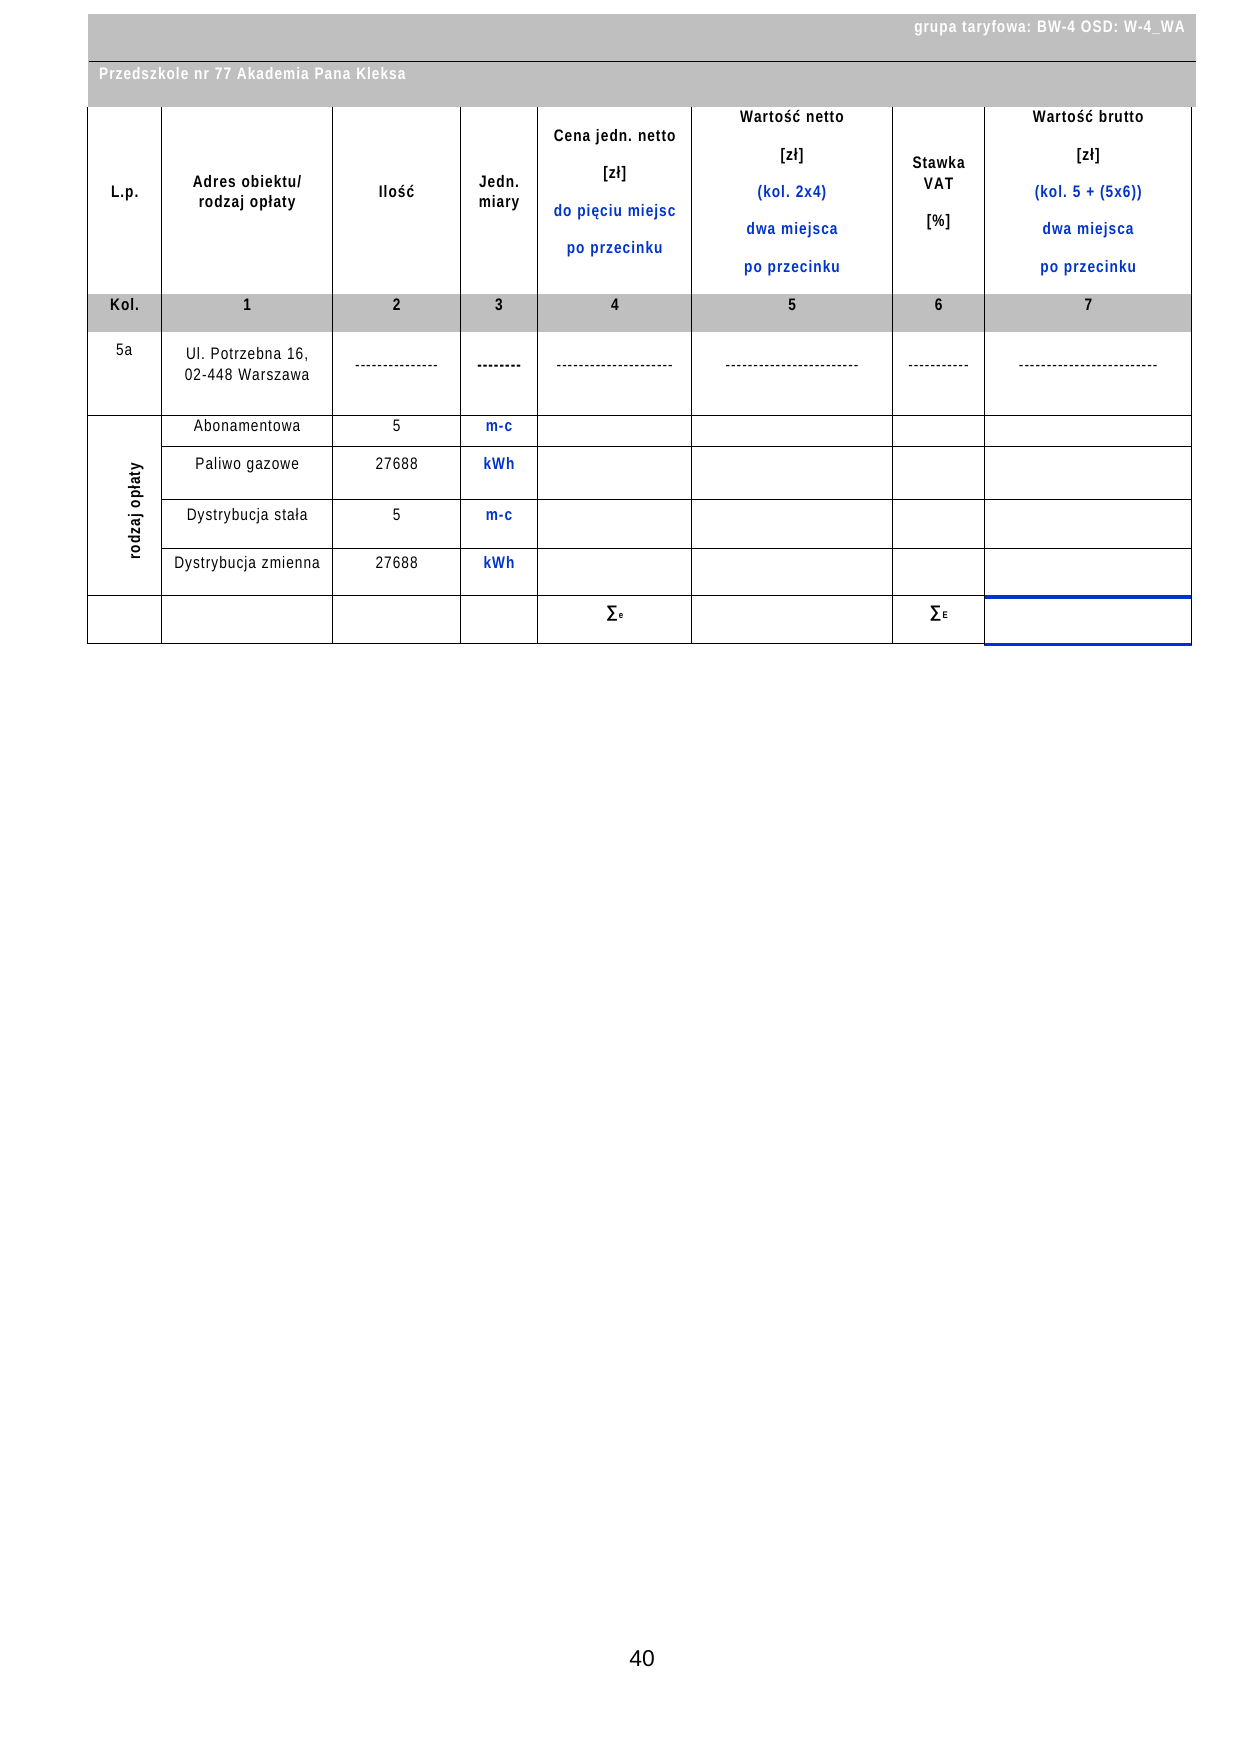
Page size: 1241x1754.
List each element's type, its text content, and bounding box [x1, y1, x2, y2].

table_cell [538, 549, 691, 595]
table_cell [538, 447, 691, 499]
table_cell 5a [88, 332, 161, 415]
table_cell Adres obiektu/ rodzaj opłaty [162, 107, 332, 294]
table_cell [692, 500, 892, 548]
table_cell ∑e [538, 596, 691, 643]
table_cell [893, 416, 984, 446]
table_cell [692, 447, 892, 499]
table_cell 7 [985, 294, 1191, 332]
table_cell Przedszkole nr 77 Akademia Pana Kleksa [88, 62, 647, 107]
table_cell [692, 416, 892, 446]
table_cell -------- [461, 332, 537, 415]
table_cell [893, 500, 984, 548]
table_cell Abonamentowa [162, 416, 332, 446]
table_cell 5 [333, 500, 460, 548]
table_cell 5 [333, 416, 460, 446]
table_cell 3 [461, 294, 537, 332]
table_cell [538, 500, 691, 548]
table_cell [692, 549, 892, 595]
table_cell 1 [162, 294, 332, 332]
table_cell ------------------------- [985, 332, 1191, 415]
table_cell ------------------------ [692, 332, 892, 415]
table_cell kWh [461, 549, 537, 595]
table_header grupa taryfowa: BW-4 OSD: W-4_WA [647, 14, 1196, 61]
table_cell [985, 549, 1191, 595]
table_cell Dystrybucja zmienna [162, 549, 332, 595]
table_cell [985, 500, 1191, 548]
table_cell ∑E [893, 596, 984, 643]
table_cell [692, 596, 892, 643]
table_cell Ilość [333, 107, 460, 294]
table_cell 6 [893, 294, 984, 332]
table_cell ----------- [893, 332, 984, 415]
table_cell Cena jedn. netto [zł] do pięciu miejsc po przecinku [538, 107, 691, 294]
table_cell [538, 416, 691, 446]
table_cell 27688 [333, 447, 460, 499]
table_cell 5 [692, 294, 892, 332]
table_cell Wartość brutto [zł] (kol. 5 + (5x6)) dwa miejsca po przecinku [985, 107, 1191, 294]
table_cell [893, 447, 984, 499]
table_cell [985, 447, 1191, 499]
table_cell --------------- [333, 332, 460, 415]
table_cell 2 [333, 294, 460, 332]
table_header [88, 14, 647, 61]
table_cell [162, 596, 332, 643]
table_cell rodzaj opłaty [88, 416, 161, 595]
table_cell m-c [461, 500, 537, 548]
table_cell 4 [538, 294, 691, 332]
table_cell Dystrybucja stała [162, 500, 332, 548]
table_cell [647, 62, 1196, 107]
table_cell Ul. Potrzebna 16, 02-448 Warszawa [162, 332, 332, 415]
table_cell [985, 599, 1191, 643]
table_cell [333, 596, 460, 643]
table_cell 27688 [333, 549, 460, 595]
table_cell m-c [461, 416, 537, 446]
table_cell Wartość netto [zł] (kol. 2x4) dwa miejsca po przecinku [692, 107, 892, 294]
table_cell [461, 596, 537, 643]
table_cell Jedn. miary [461, 107, 537, 294]
table_cell Paliwo gazowe [162, 447, 332, 499]
table_cell L.p. [88, 107, 161, 294]
table_cell [88, 596, 161, 643]
table_cell kWh [461, 447, 537, 499]
table_cell Kol. [88, 294, 161, 332]
table_cell [893, 549, 984, 595]
table_cell [985, 416, 1191, 446]
table_cell --------------------- [538, 332, 691, 415]
table_cell Stawka VAT [%] [893, 107, 984, 294]
